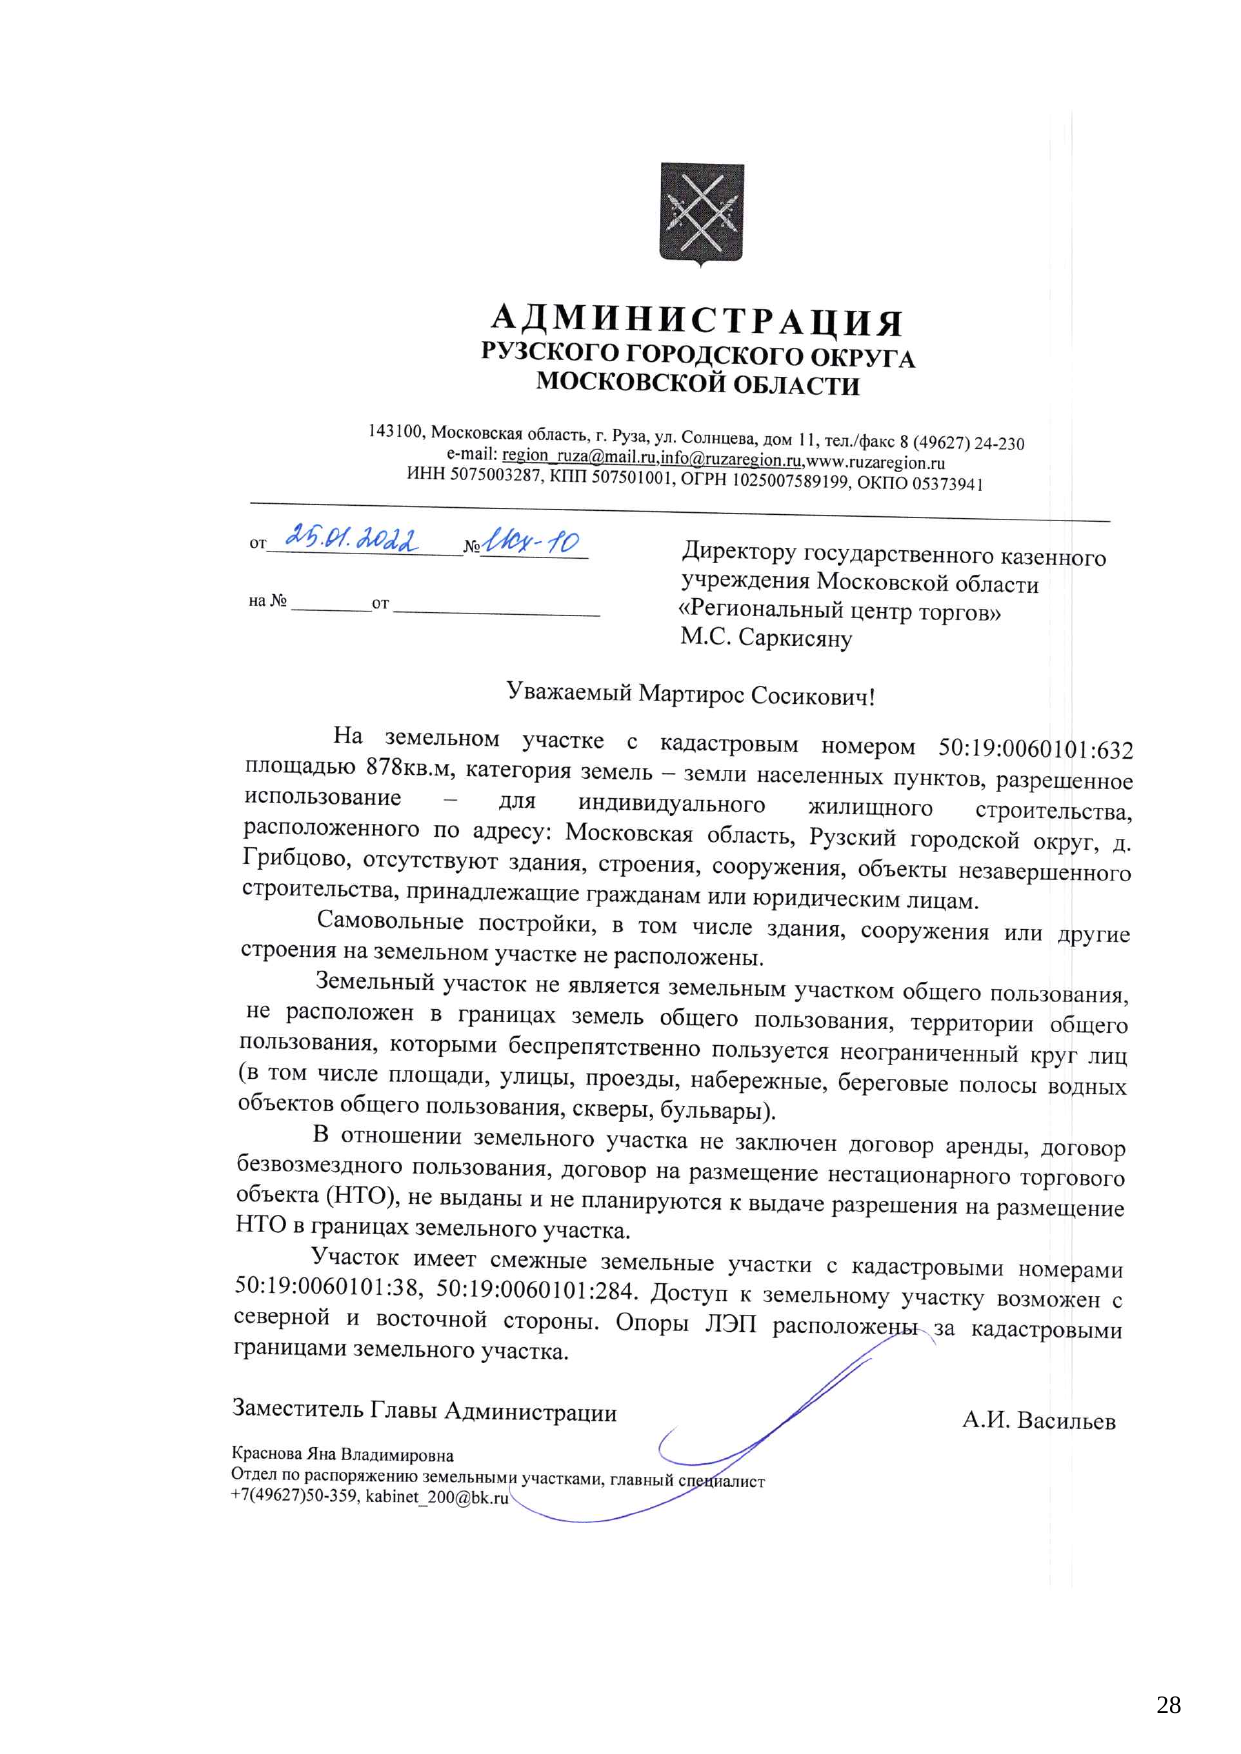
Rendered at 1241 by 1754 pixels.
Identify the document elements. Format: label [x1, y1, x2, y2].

picture [118, 88, 1182, 1603]
